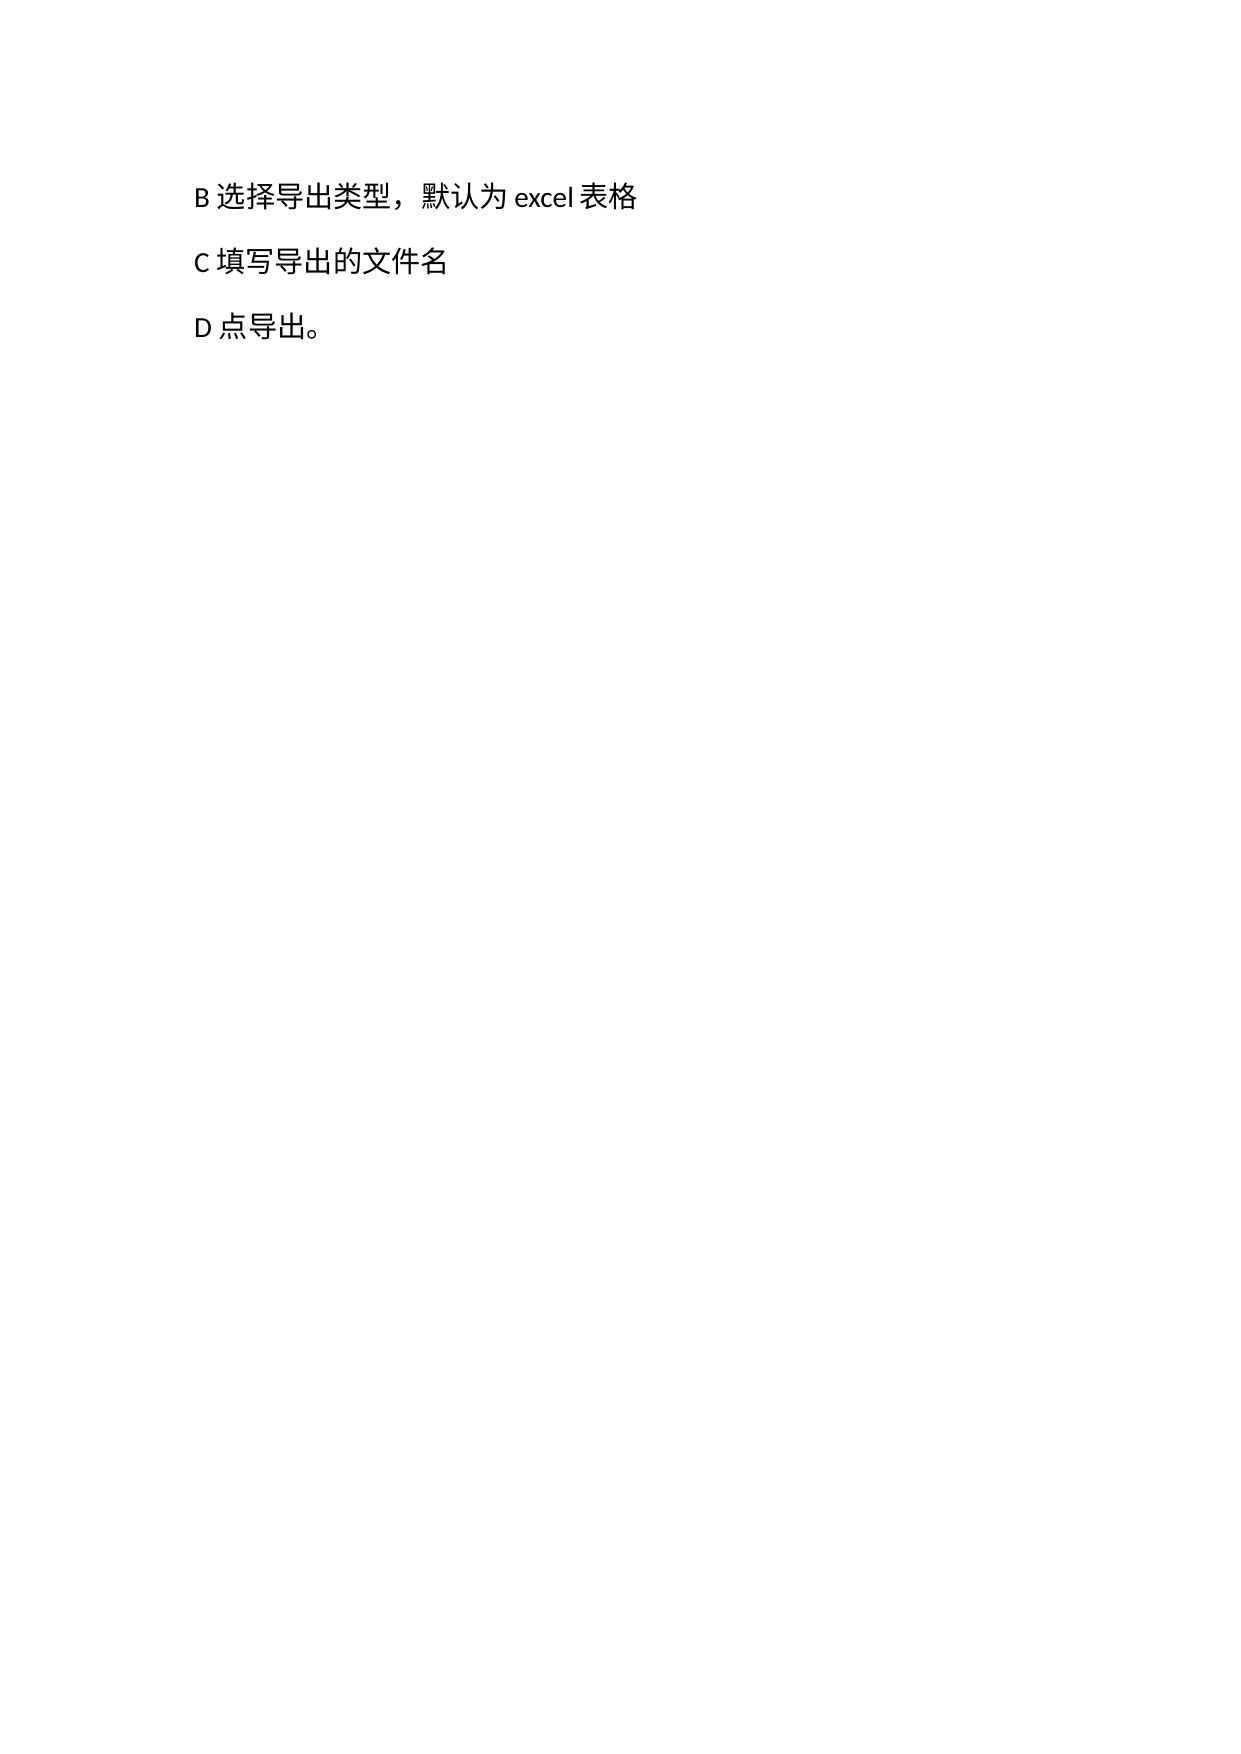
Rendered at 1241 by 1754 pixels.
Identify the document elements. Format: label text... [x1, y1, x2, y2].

text D 点导出。 [187, 292, 1053, 357]
text B 选择导出类型，默认为excel表格 [187, 162, 1053, 227]
text C 填写导出的文件名 [187, 227, 1053, 292]
